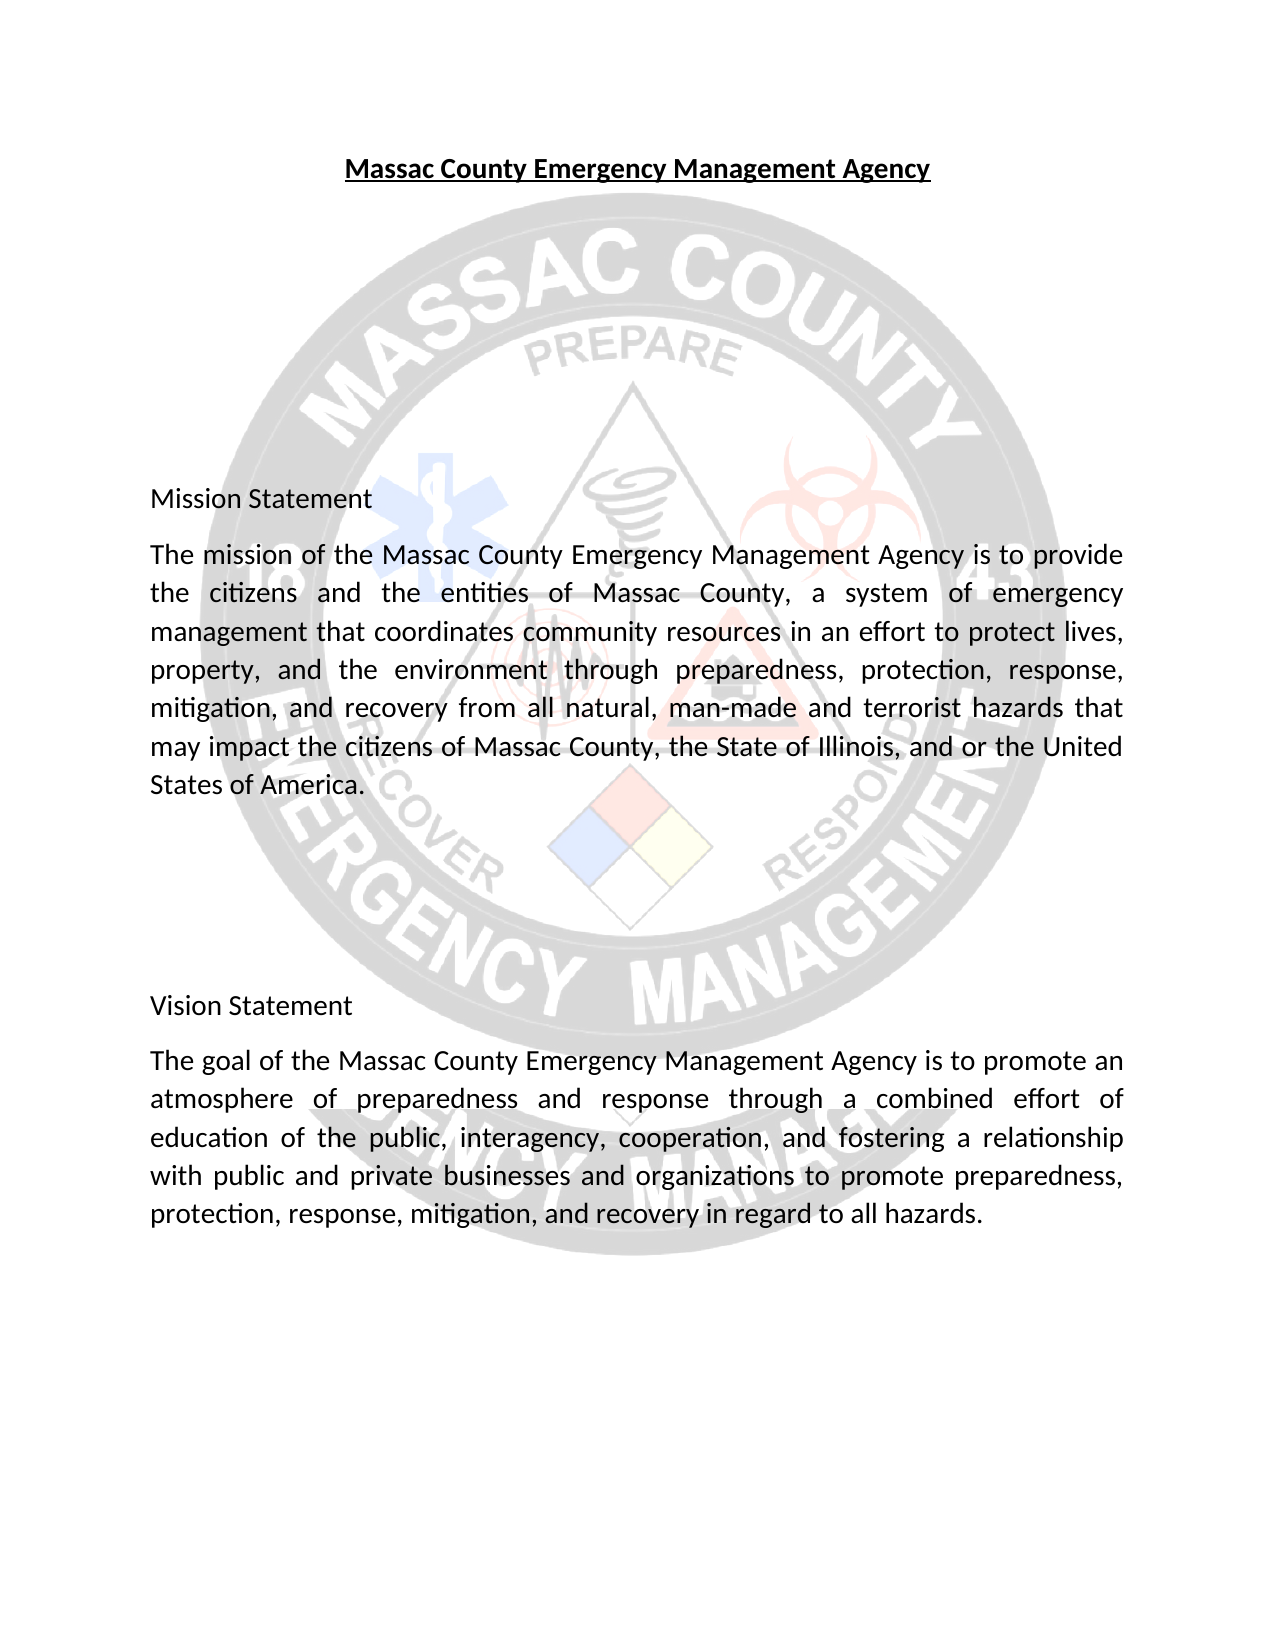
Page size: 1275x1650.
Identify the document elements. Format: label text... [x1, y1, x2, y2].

text Massac County Emergency Management Agency [150, 150, 1125, 186]
text Mission Statement [150, 481, 1125, 516]
text The goal of the Massac County Emergency Management Agency is to promote an atmosphere of preparedness and response through a combined effort of education of the public, interagency, cooperation, and fostering a relationship with public and private businesses and organizations to promote preparedness, protection, response, mitigation, and recovery in regard to all hazards. [150, 1042, 1125, 1231]
text The mission of the Massac County Emergency Management Agency is to provide the citizens and the entities of Massac County, a system of emergency management that coordinates community resources in an effort to protect lives, property, and the environment through preparedness, protection, response, mitigation, and recovery from all natural, man-made and terrorist hazards that may impact the citizens of Massac County, the State of Illinois, and or the United States of America. [150, 536, 1125, 802]
text Vision Statement [150, 987, 1125, 1022]
